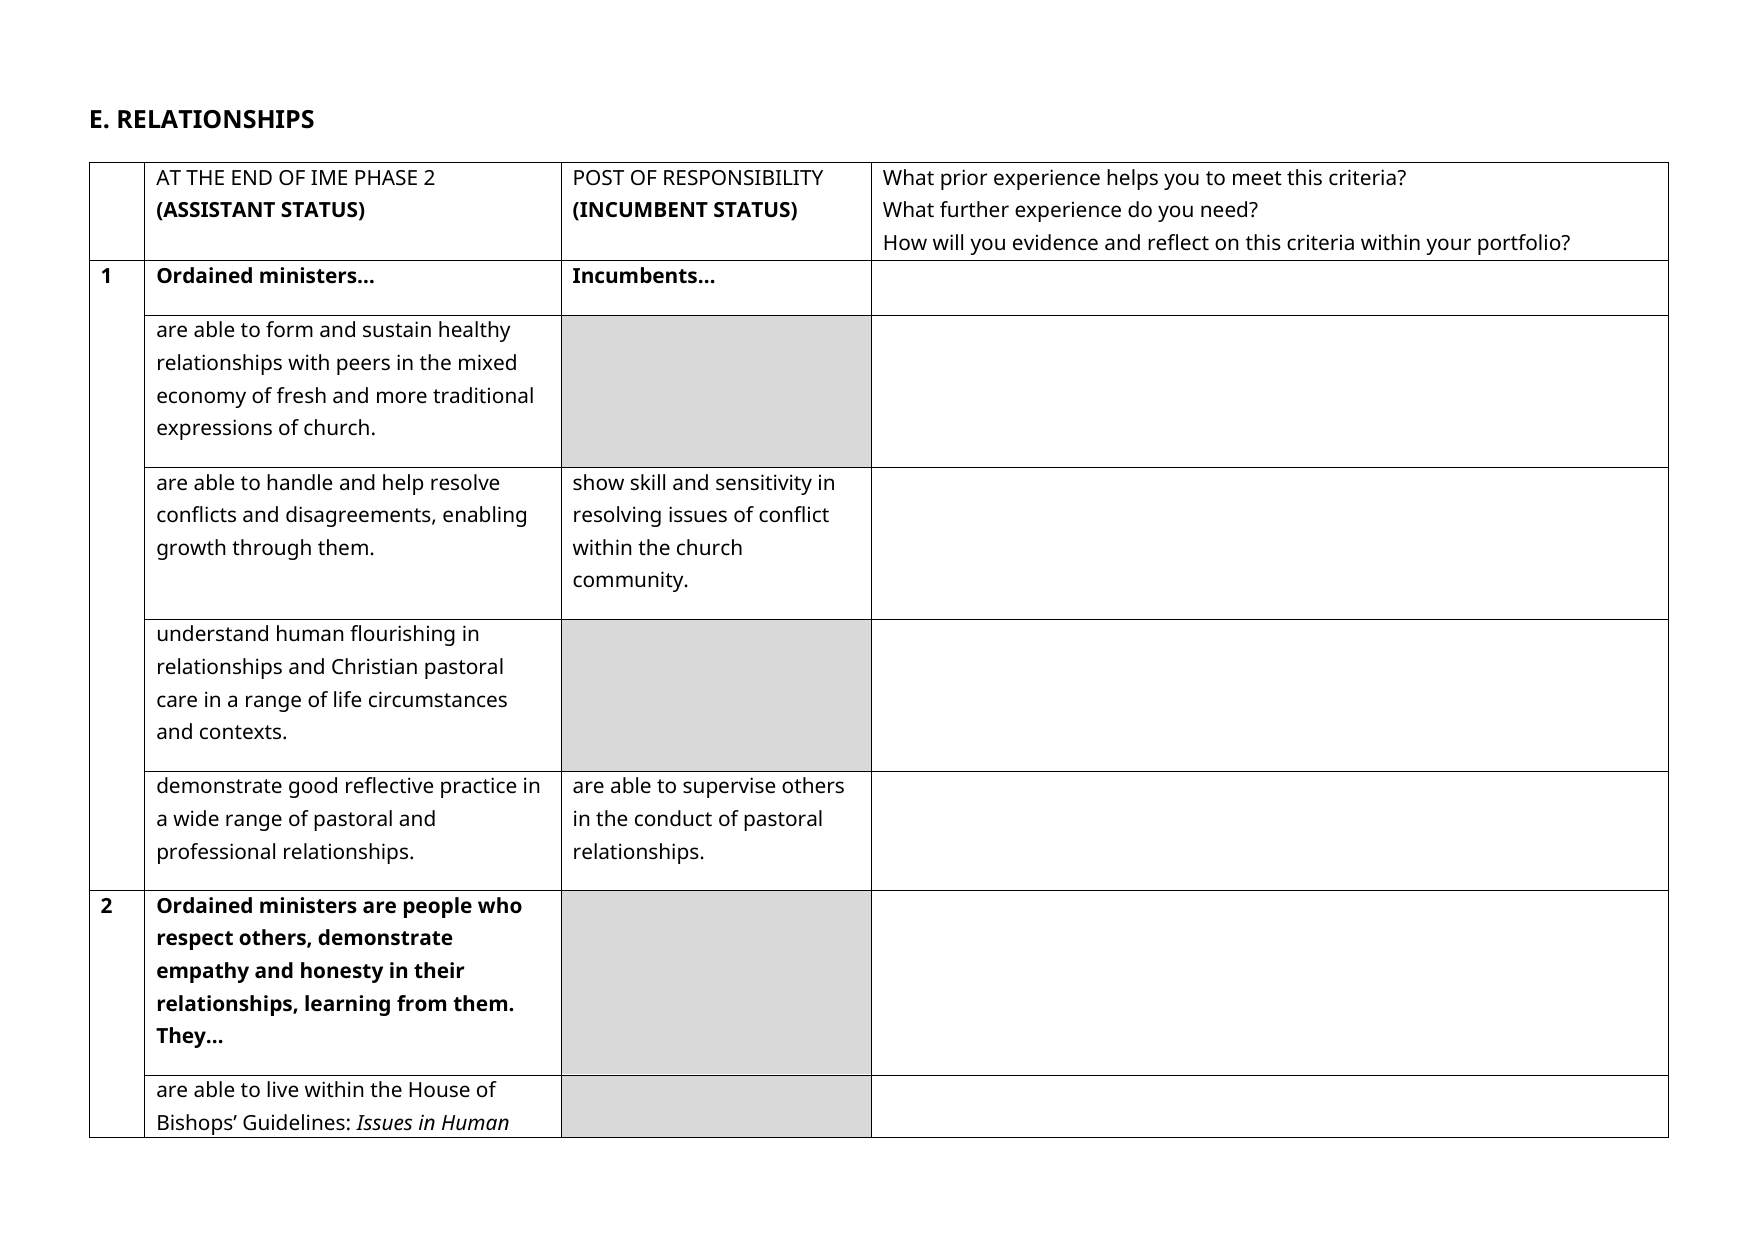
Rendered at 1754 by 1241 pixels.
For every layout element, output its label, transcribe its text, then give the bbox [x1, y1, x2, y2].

table_cell [872, 891, 1668, 1074]
table_cell [872, 620, 1668, 771]
table_cell are able to form and sustain healthy relationships with peers in the mixed economy of fresh and more traditional expressions of church. [145, 316, 561, 467]
table_cell [872, 1076, 1668, 1137]
table_cell understand human flourishing in relationships and Christian pastoral care in a range of life circumstances and contexts. [145, 620, 561, 771]
table_cell Ordained ministers are people who respect others, demonstrate empathy and honesty in their relationships, learning from them. They… [145, 891, 561, 1074]
table_cell Incumbents… [562, 261, 871, 314]
table_cell [872, 468, 1668, 618]
table_header AT THE END OF IME PHASE 2 (ASSISTANT STATUS) [145, 163, 561, 260]
table_cell are able to supervise others in the conduct of pastoral relationships. [562, 772, 871, 890]
table_cell [562, 1076, 871, 1137]
table_cell [562, 620, 871, 771]
text E. RELATIONSHIPS [89, 102, 1653, 136]
table_header [90, 163, 144, 260]
table_cell are able to handle and help resolve conflicts and disagreements, enabling growth through them. [145, 468, 561, 618]
table_cell [872, 772, 1668, 890]
table_cell demonstrate good reflective practice in a wide range of pastoral and professional relationships. [145, 772, 561, 890]
table_cell [562, 316, 871, 467]
table_header What prior experience helps you to meet this criteria? What further experience do you need? How will you evidence and reflect on this criteria within your portfolio? [872, 163, 1668, 260]
table_cell show skill and sensitivity in resolving issues of conflict within the church community. [562, 468, 871, 618]
table_cell [872, 261, 1668, 314]
table_cell 2 [90, 891, 144, 1137]
table_cell 1 [90, 261, 144, 890]
table_cell [562, 891, 871, 1074]
table_header POST OF RESPONSIBILITY (INCUMBENT STATUS) [562, 163, 871, 260]
table_cell [872, 316, 1668, 467]
table_cell Ordained ministers… [145, 261, 561, 314]
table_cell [145, 1076, 561, 1137]
